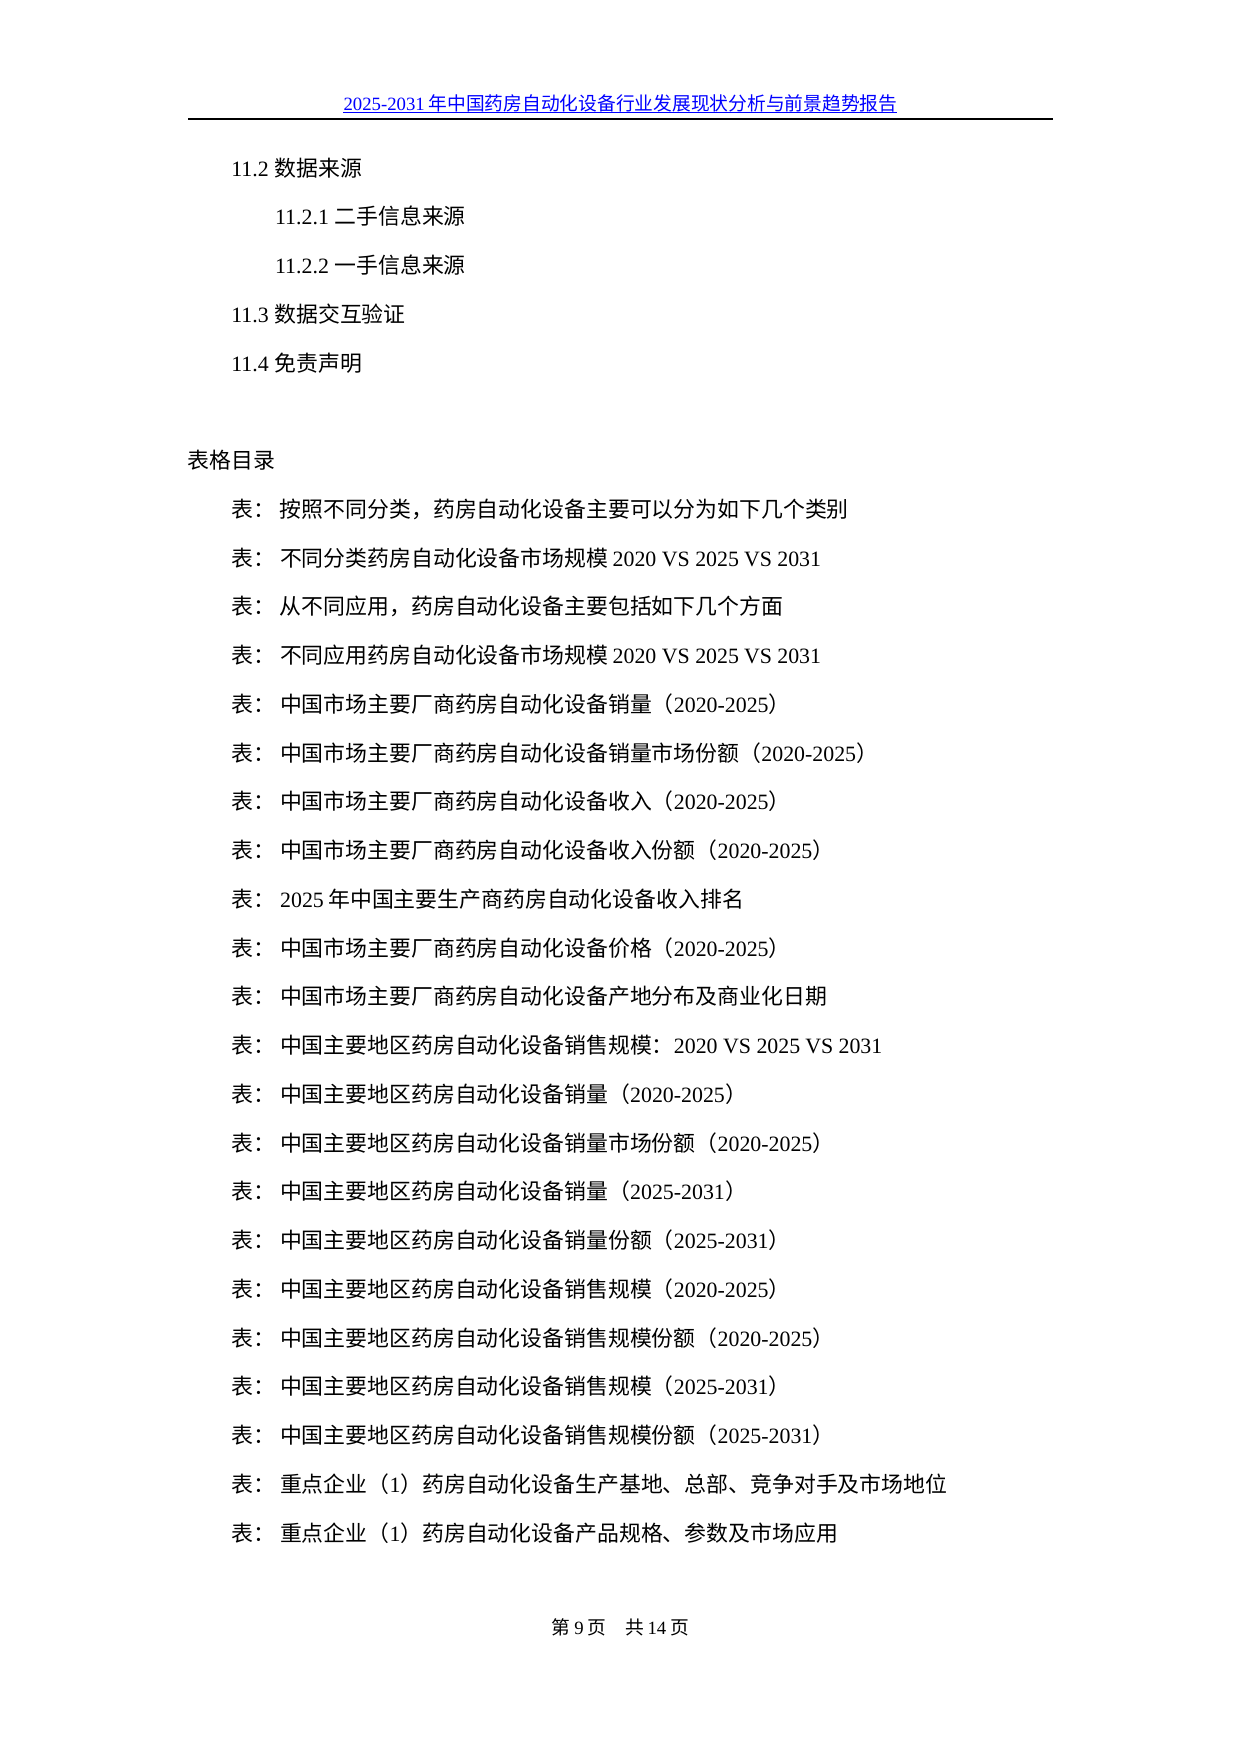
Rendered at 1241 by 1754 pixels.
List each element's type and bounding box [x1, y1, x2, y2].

text [187, 150, 1053, 1548]
